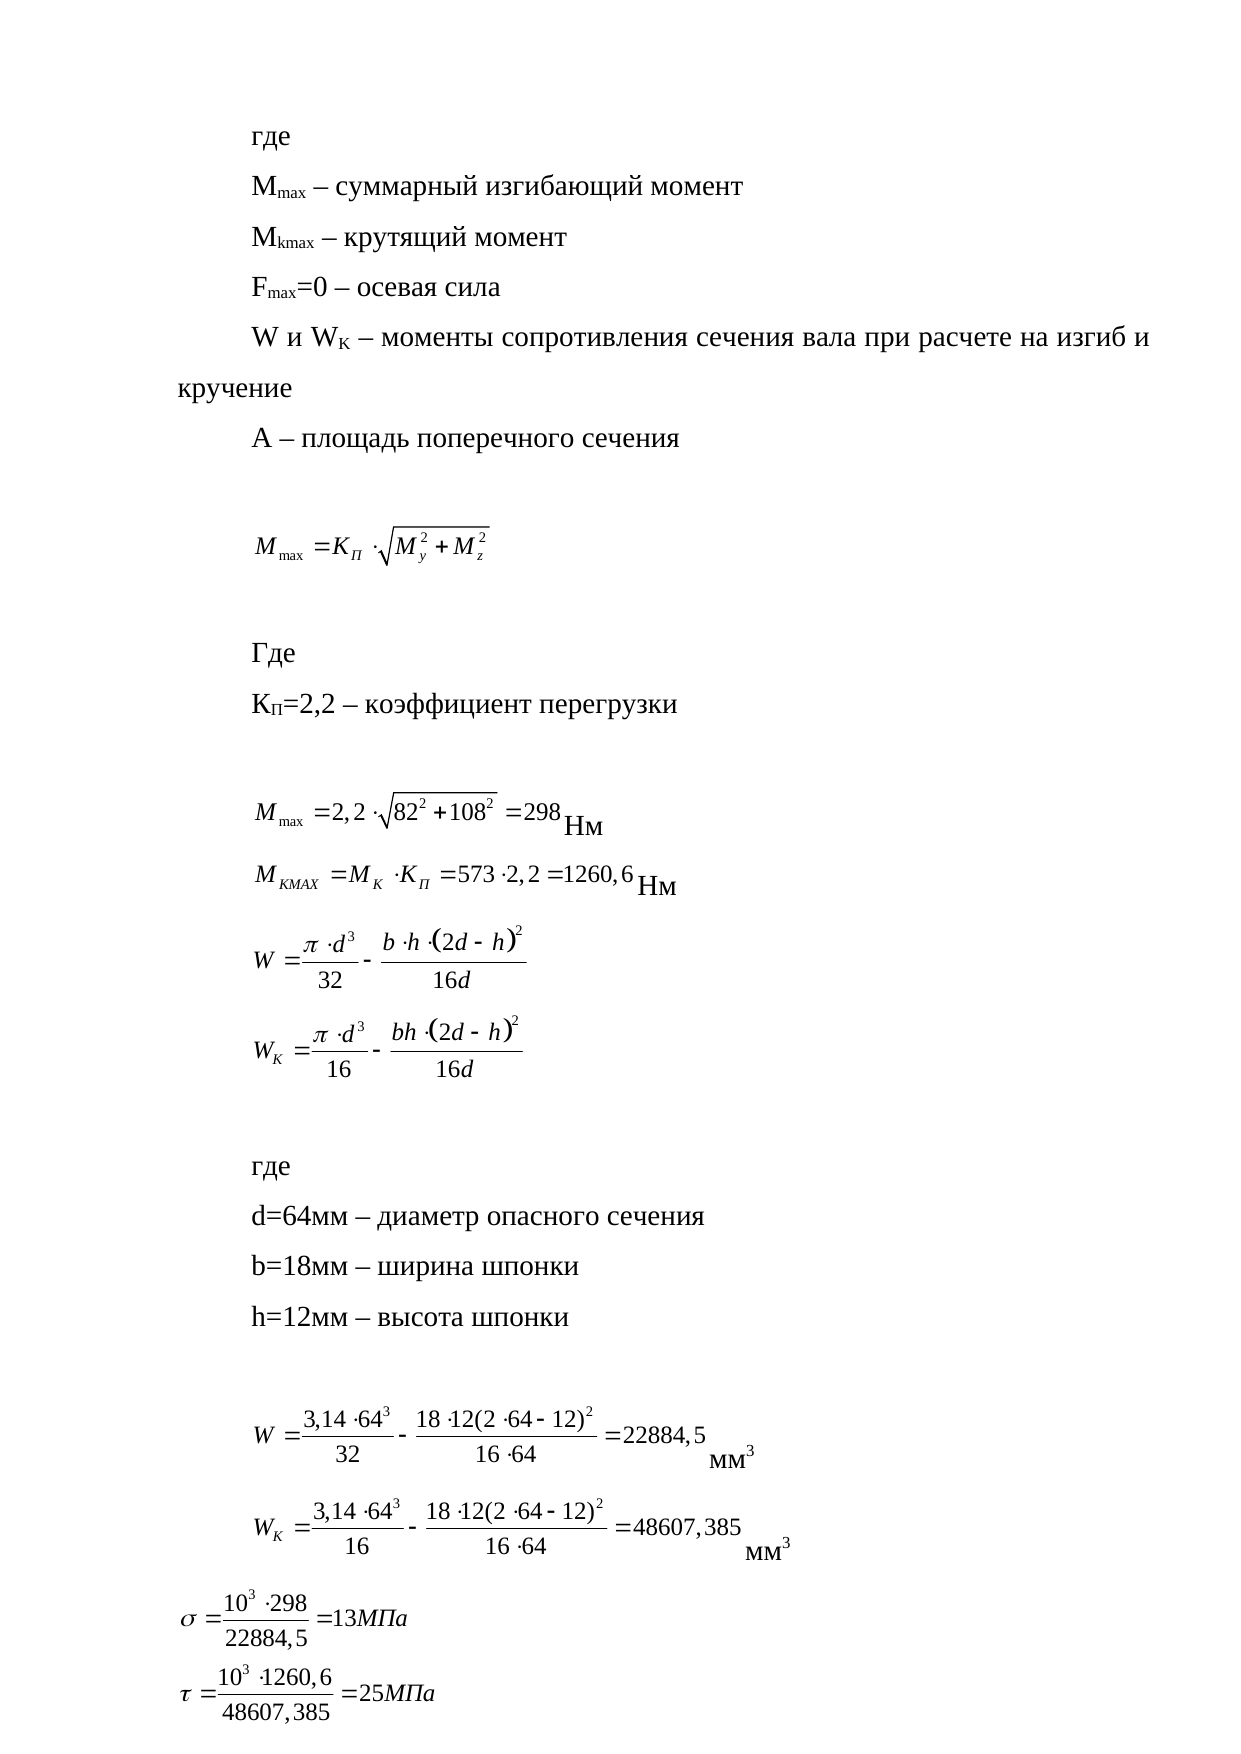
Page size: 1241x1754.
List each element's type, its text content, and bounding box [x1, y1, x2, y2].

text КП=2,2 – коэффициент перегрузки [177, 686, 1152, 719]
text Нм [177, 858, 1152, 902]
text h=12мм – высота шпонки [177, 1299, 1152, 1332]
text где [177, 118, 1152, 152]
text Мmax – суммарный изгибающий момент [177, 168, 1152, 202]
text мм3 [177, 1491, 1152, 1566]
text Нм [177, 786, 1152, 841]
text Fmax=0 – осевая сила [177, 269, 1152, 303]
text d=64мм – диаметр опасного сечения [177, 1198, 1152, 1232]
text А – площадь поперечного сечения [177, 420, 1152, 453]
text Где [177, 635, 1152, 669]
text Мkmax – крутящий момент [177, 219, 1152, 252]
text где [177, 1148, 1152, 1181]
text b=18мм – ширина шпонки [177, 1248, 1152, 1282]
text W и WK – моменты сопротивления сечения вала при расчете на изгиб и кручение [177, 319, 1152, 403]
text мм3 [177, 1399, 1152, 1474]
